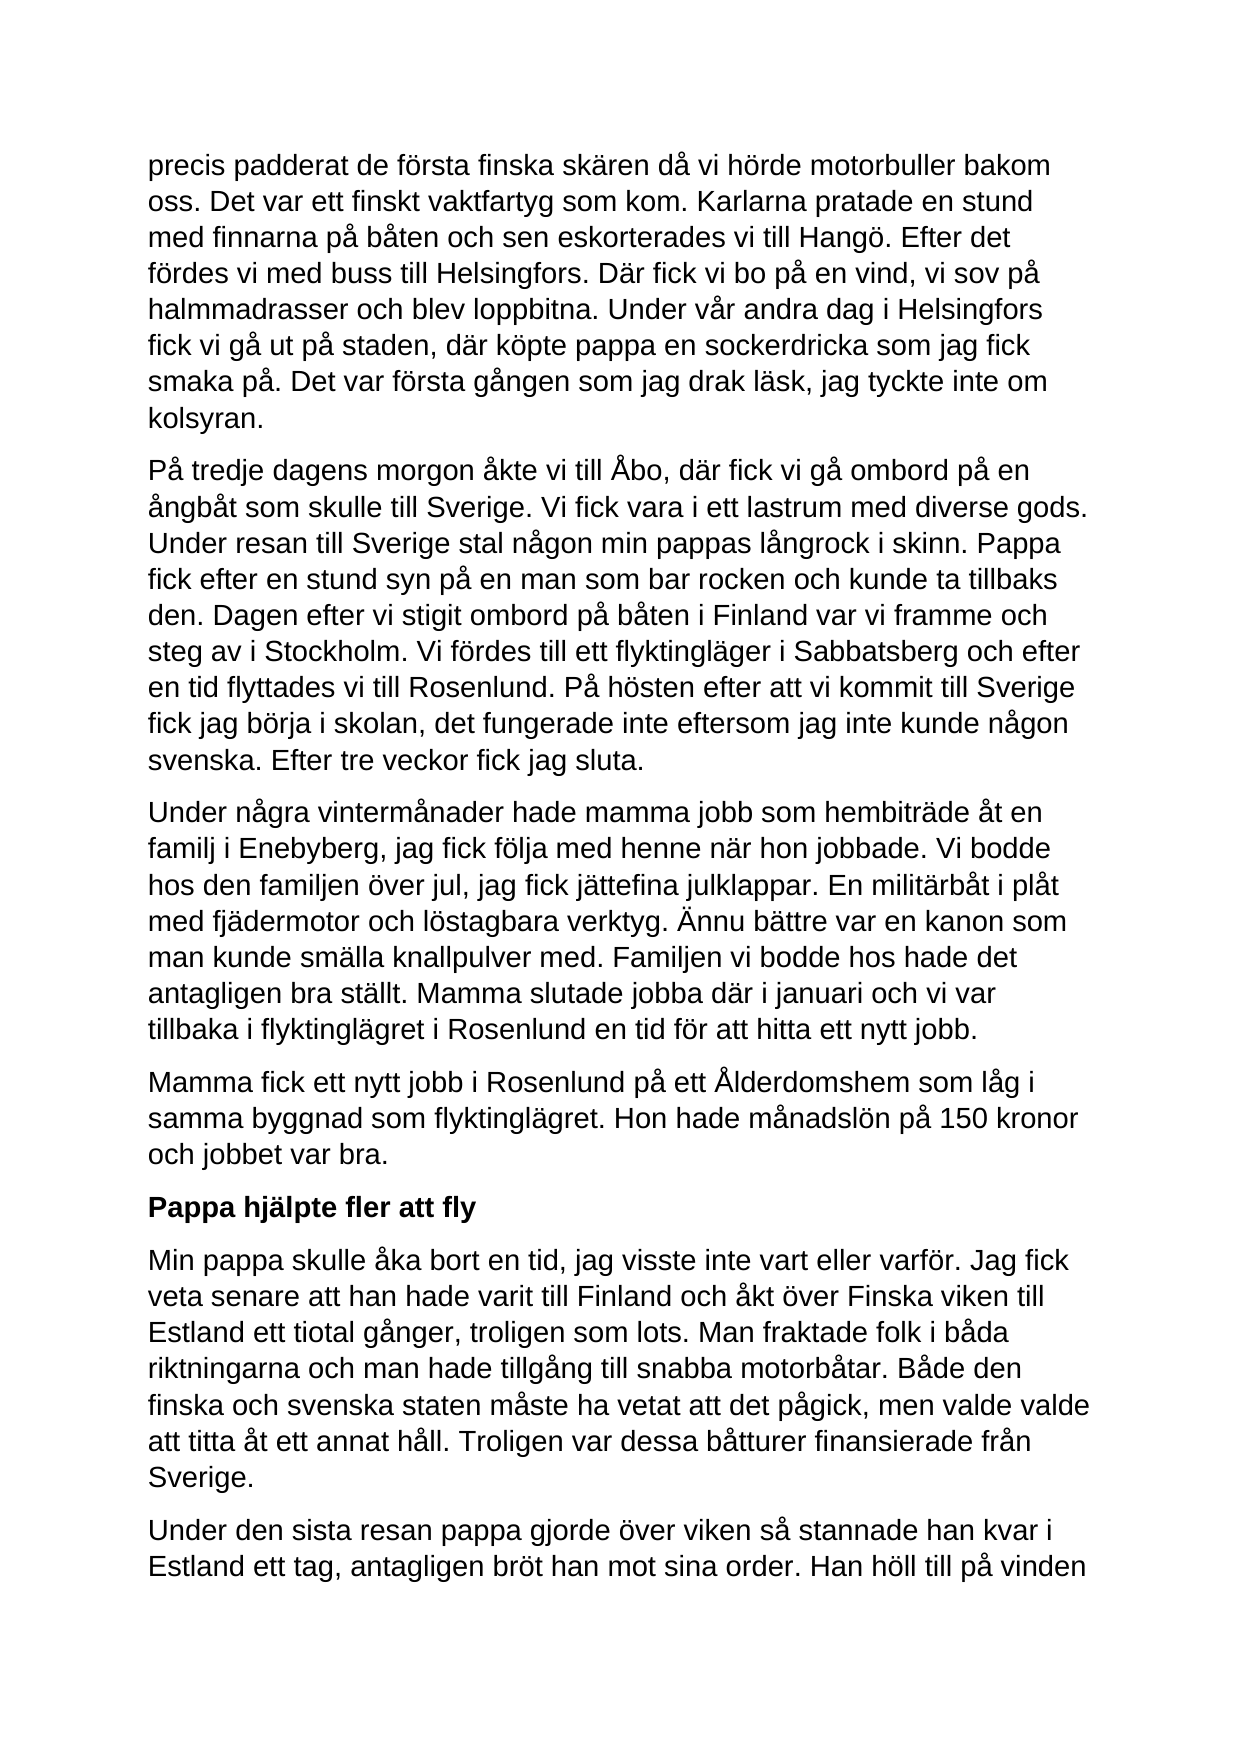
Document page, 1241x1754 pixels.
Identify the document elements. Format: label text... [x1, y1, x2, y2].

text Mamma fick ett nytt jobb i Rosenlund på ett Ålderdomshem som låg i samma byggnad som flyktinglägret. Hon hade månadslön på 150 kronor och jobbet var bra. [148, 1065, 1093, 1171]
text På tredje dagens morgon åkte vi till Åbo, där fick vi gå ombord på en ångbåt som skulle till Sverige. Vi fick vara i ett lastrum med diverse gods. Under resan till Sverige stal någon min pappas långrock i skinn. Pappa fick efter en stund syn på en man som bar rocken och kunde ta tillbaks den. Dagen efter vi stigit ombord på båten i Finland var vi framme och steg av i Stockholm. Vi fördes till ett flyktingläger i Sabbatsberg och efter en tid flyttades vi till Rosenlund. På hösten efter att vi kommit till Sverige fick jag börja i skolan, det fungerade inte eftersom jag inte kunde någon svenska. Efter tre veckor fick jag sluta. [148, 453, 1093, 776]
text Under några vintermånader hade mamma jobb som hembiträde åt en familj i Enebyberg, jag fick följa med henne när hon jobbade. Vi bodde hos den familjen över jul, jag fick jättefina julklappar. En militärbåt i plåt med fjädermotor och löstagbara verktyg. Ännu bättre var en kanon som man kunde smälla knallpulver med. Familjen vi bodde hos hade det antagligen bra ställt. Mamma slutade jobba där i januari och vi var tillbaka i flyktinglägret i Rosenlund en tid för att hitta ett nytt jobb. [148, 795, 1093, 1046]
text Pappa hjälpte fler att fly [148, 1190, 1093, 1224]
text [148, 148, 1093, 434]
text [148, 1513, 1093, 1582]
text Min pappa skulle åka bort en tid, jag visste inte vart eller varför. Jag fick veta senare att han hade varit till Finland och åkt över Finska viken till Estland ett tiotal gånger, troligen som lots. Man fraktade folk i båda riktningarna och man hade tillgång till snabba motorbåtar. Både den finska och svenska staten måste ha vetat att det pågick, men valde valde att titta åt ett annat håll. Troligen var dessa båtturer finansierade från Sverige. [148, 1243, 1093, 1493]
